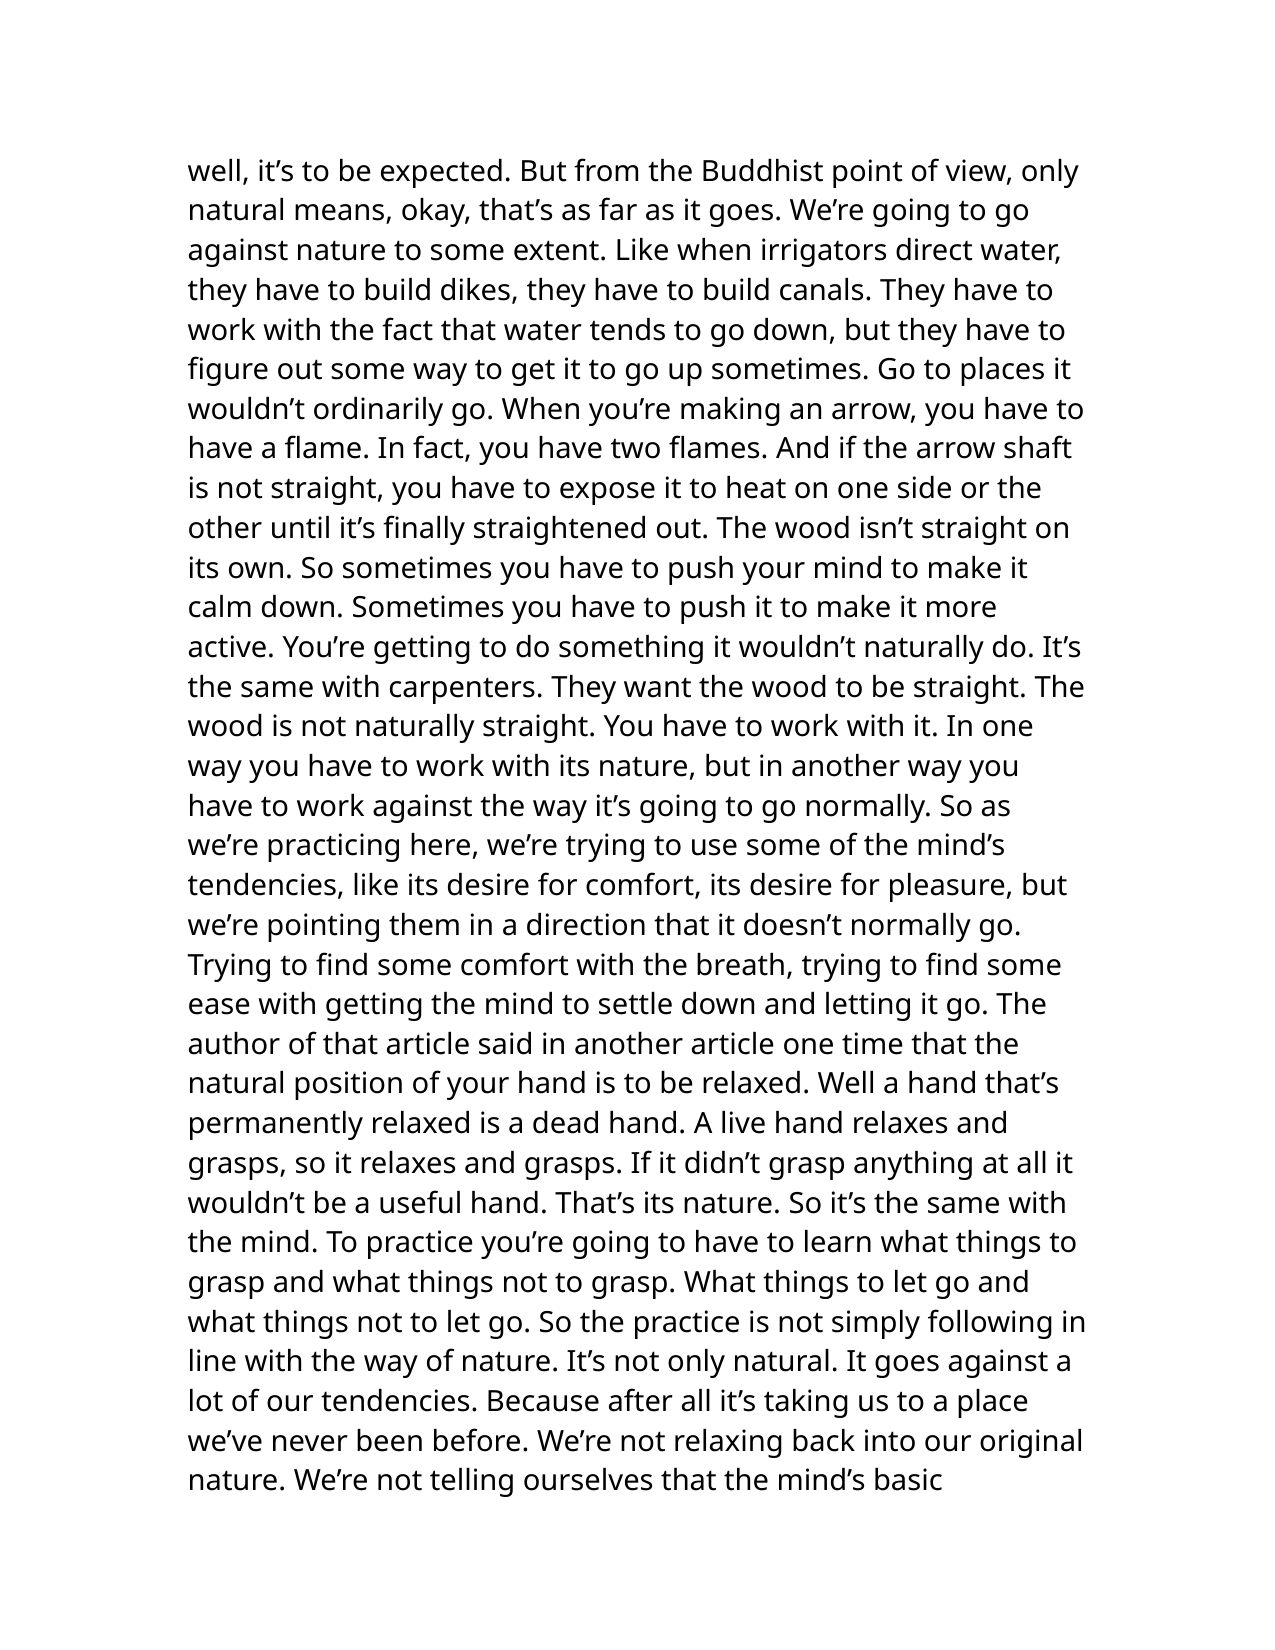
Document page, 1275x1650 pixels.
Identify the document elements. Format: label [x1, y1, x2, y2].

text [187, 150, 1087, 1499]
